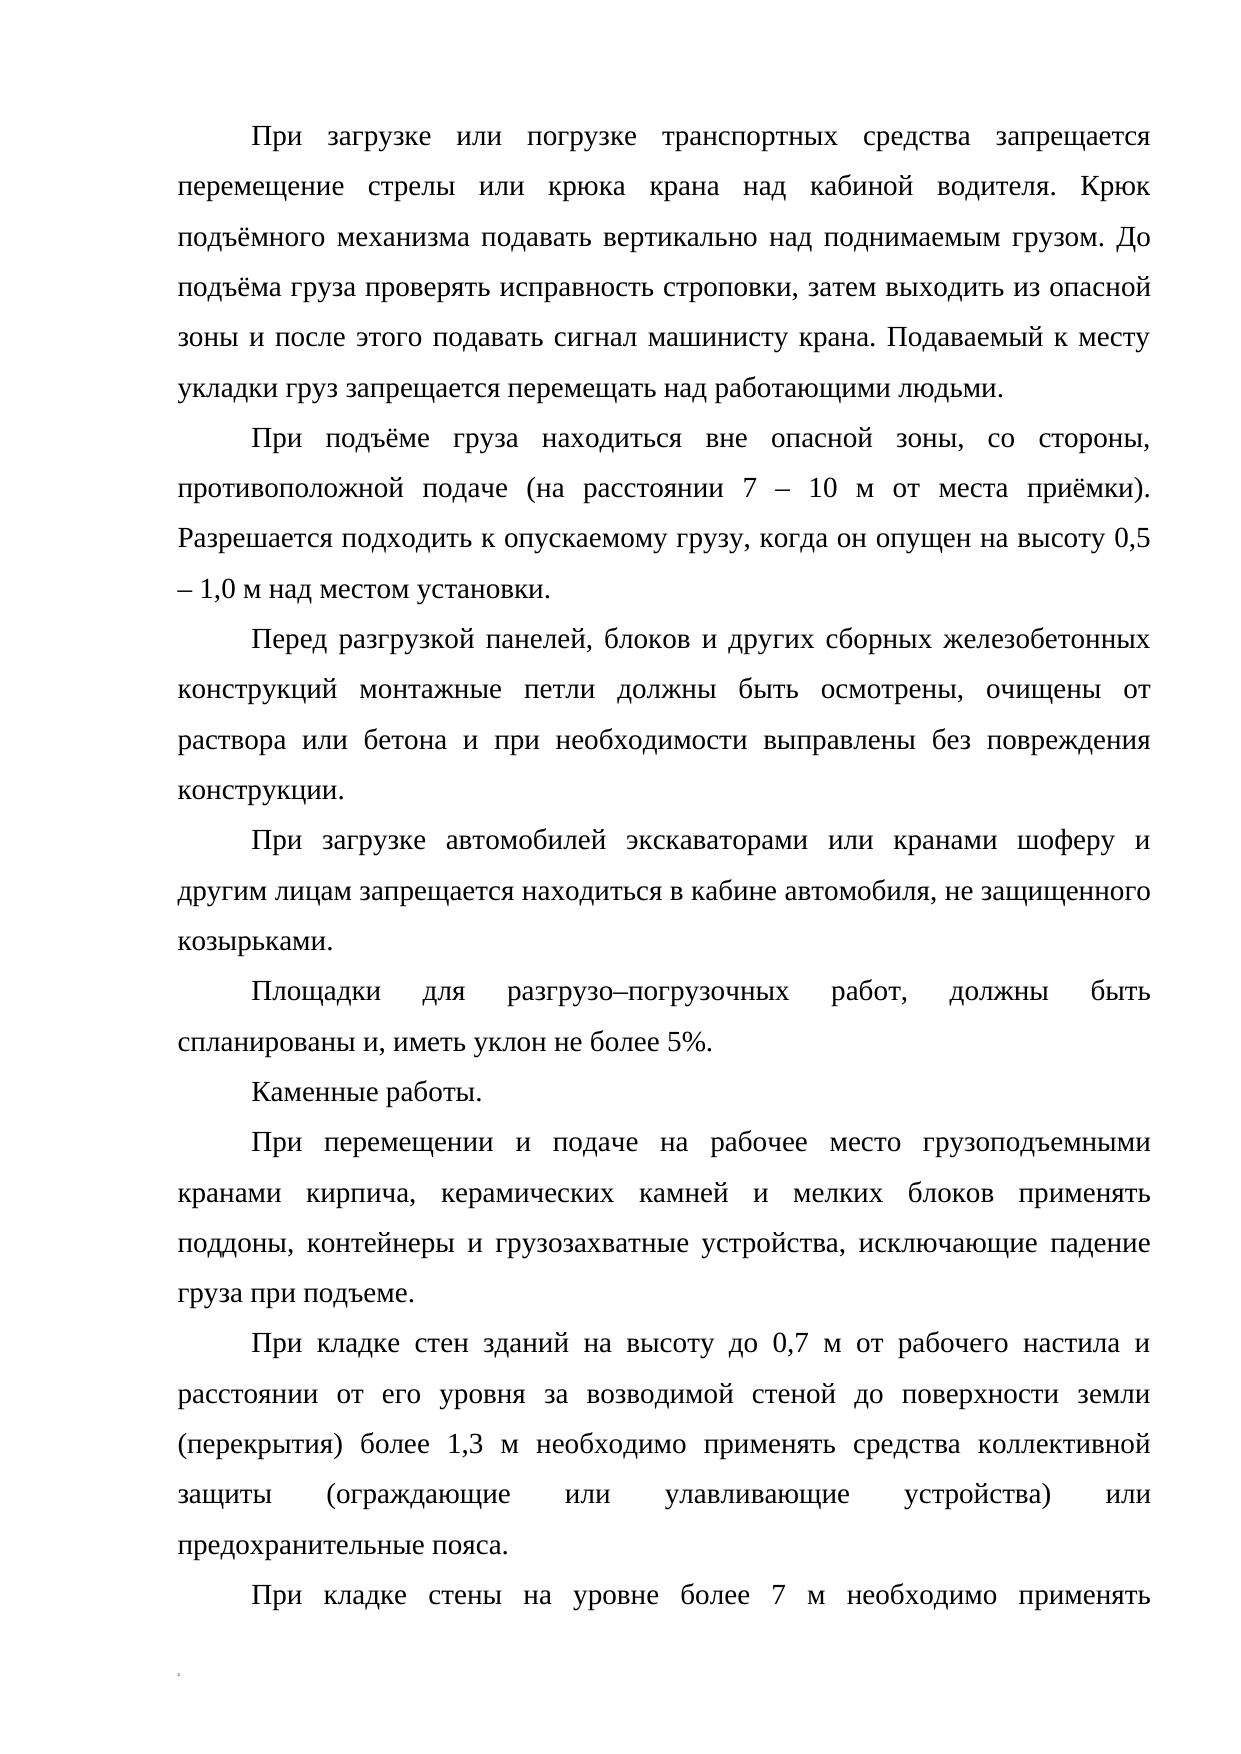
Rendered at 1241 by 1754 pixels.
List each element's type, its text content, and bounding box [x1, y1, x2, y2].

text При загрузке или погрузке транспортных средства запрещается перемещение стрелы или крюка крана над кабиной водителя. Крюк подъёмного механизма подавать вертикально над поднимаемым грузом. До подъёма груза проверять исправность строповки, затем выходить из опасной зоны и после этого подавать сигнал машинисту крана. Подаваемый к месту укладки груз запрещается перемещать над работающими людьми. [177, 118, 1152, 403]
text При перемещении и подаче на рабочее место грузоподъемными кранами кирпича, керамических камней и мелких блоков применять поддоны, контейнеры и грузозахватные устройства, исключающие падение груза при подъеме. [177, 1124, 1152, 1309]
subtitle Каменные работы. [177, 1074, 1152, 1108]
text Площадки для разгрузо–погрузочных работ, должны быть спланированы и, иметь уклон не более 5%. [177, 973, 1152, 1057]
text При кладке стен зданий на высоту до 0,7 м от рабочего настила и расстоянии от его уровня за возводимой стеной до поверхности земли (перекрытия) более 1,3 м необходимо применять средства коллективной защиты (ограждающие или улавливающие устройства) или предохранительные пояса. [177, 1326, 1152, 1560]
text При подъёме груза находиться вне опасной зоны, со стороны, противоположной подаче (на расстоянии 7 – 10 м от места приёмки). Разрешается подходить к опускаемому грузу, когда он опущен на высоту 0,5 – 1,0 м над местом установки. [177, 420, 1152, 604]
text При загрузке автомобилей экскаваторами или кранами шоферу и другим лицам запрещается находиться в кабине автомобиля, не защищенного козырьками. [177, 822, 1152, 957]
text Перед разгрузкой панелей, блоков и других сборных железобетонных конструкций монтажные петли должны быть осмотрены, очищены от раствора или бетона и при необходимости выправлены без повреждения конструкции. [177, 621, 1152, 806]
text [177, 1577, 1152, 1611]
